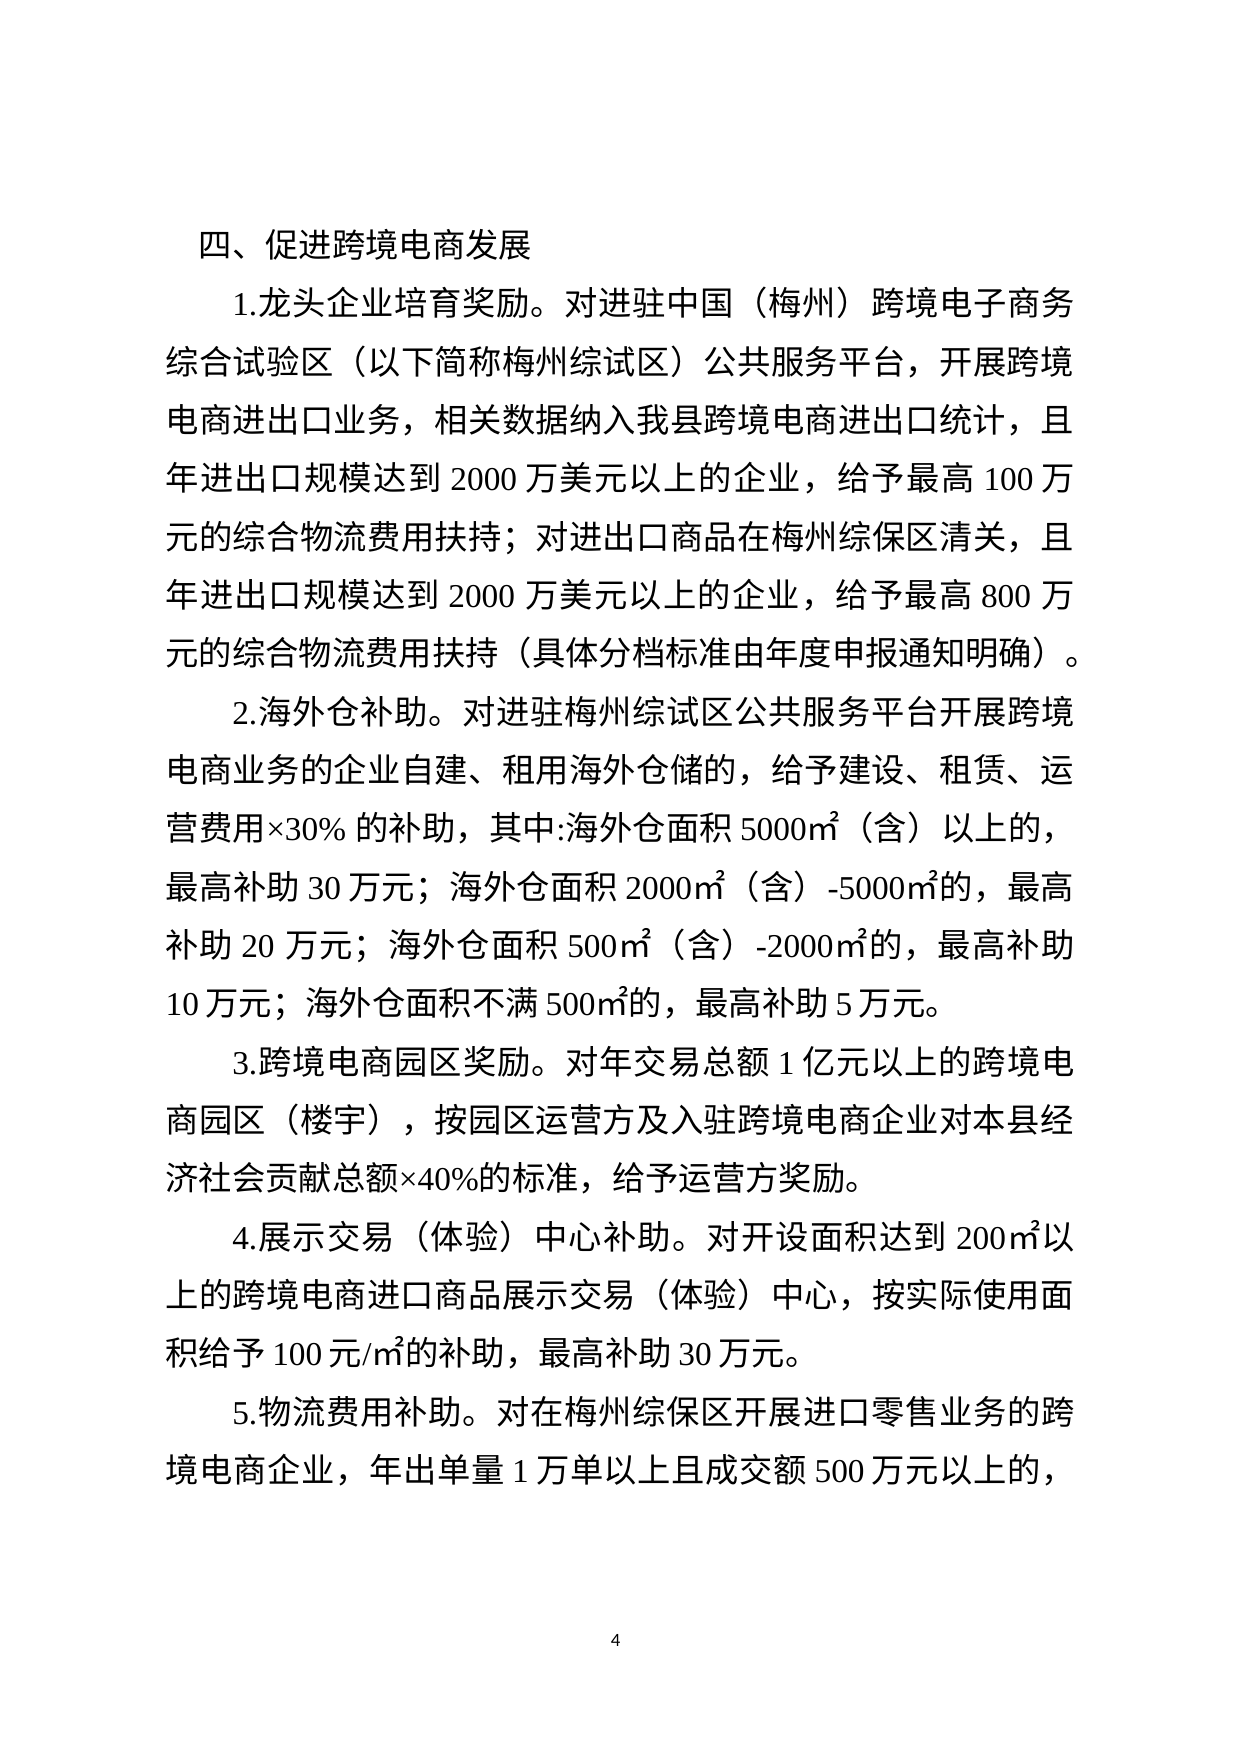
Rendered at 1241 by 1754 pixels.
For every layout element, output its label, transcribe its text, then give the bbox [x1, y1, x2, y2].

text 1.龙头企业培育奖励。对进驻中国（梅州）跨境电子商务综合试验区（以下简称梅州综试区）公共服务平台，开展跨境电商进出口业务，相关数据纳入我县跨境电商进出口统计，且年进出口规模达到2000万美元以上的企业，给予最高100万元的综合物流费用扶持；对进出口商品在梅州综保区清关，且年进出口规模达到2000 万美元以上的企业，给予最高800 万元的综合物流费用扶持（具体分档标准由年度申报通知明确）。 [165, 269, 1075, 677]
text 2.海外仓补助。对进驻梅州综试区公共服务平台开展跨境电商业务的企业自建、租用海外仓储的，给予建设、租赁、运营费用×30% 的补助，其中:海外仓面积5000㎡（含）以上的，最高补助30万元；海外仓面积2000㎡（含）-5000㎡的，最高补助20 万元；海外仓面积500㎡（含）-2000㎡的，最高补助10万元；海外仓面积不满500㎡的，最高补助5万元。 [165, 677, 1075, 1027]
text 3.跨境电商园区奖励。对年交易总额1亿元以上的跨境电商园区（楼宇），按园区运营方及入驻跨境电商企业对本县经济社会贡献总额×40%的标准，给予运营方奖励。 [165, 1027, 1075, 1202]
text 四、促进跨境电商发展 [165, 211, 1075, 269]
text 4.展示交易（体验）中心补助。对开设面积达到200㎡以上的跨境电商进口商品展示交易（体验）中心，按实际使用面积给予100元/㎡的补助，最高补助30万元。 [165, 1202, 1075, 1377]
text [165, 1377, 1075, 1494]
